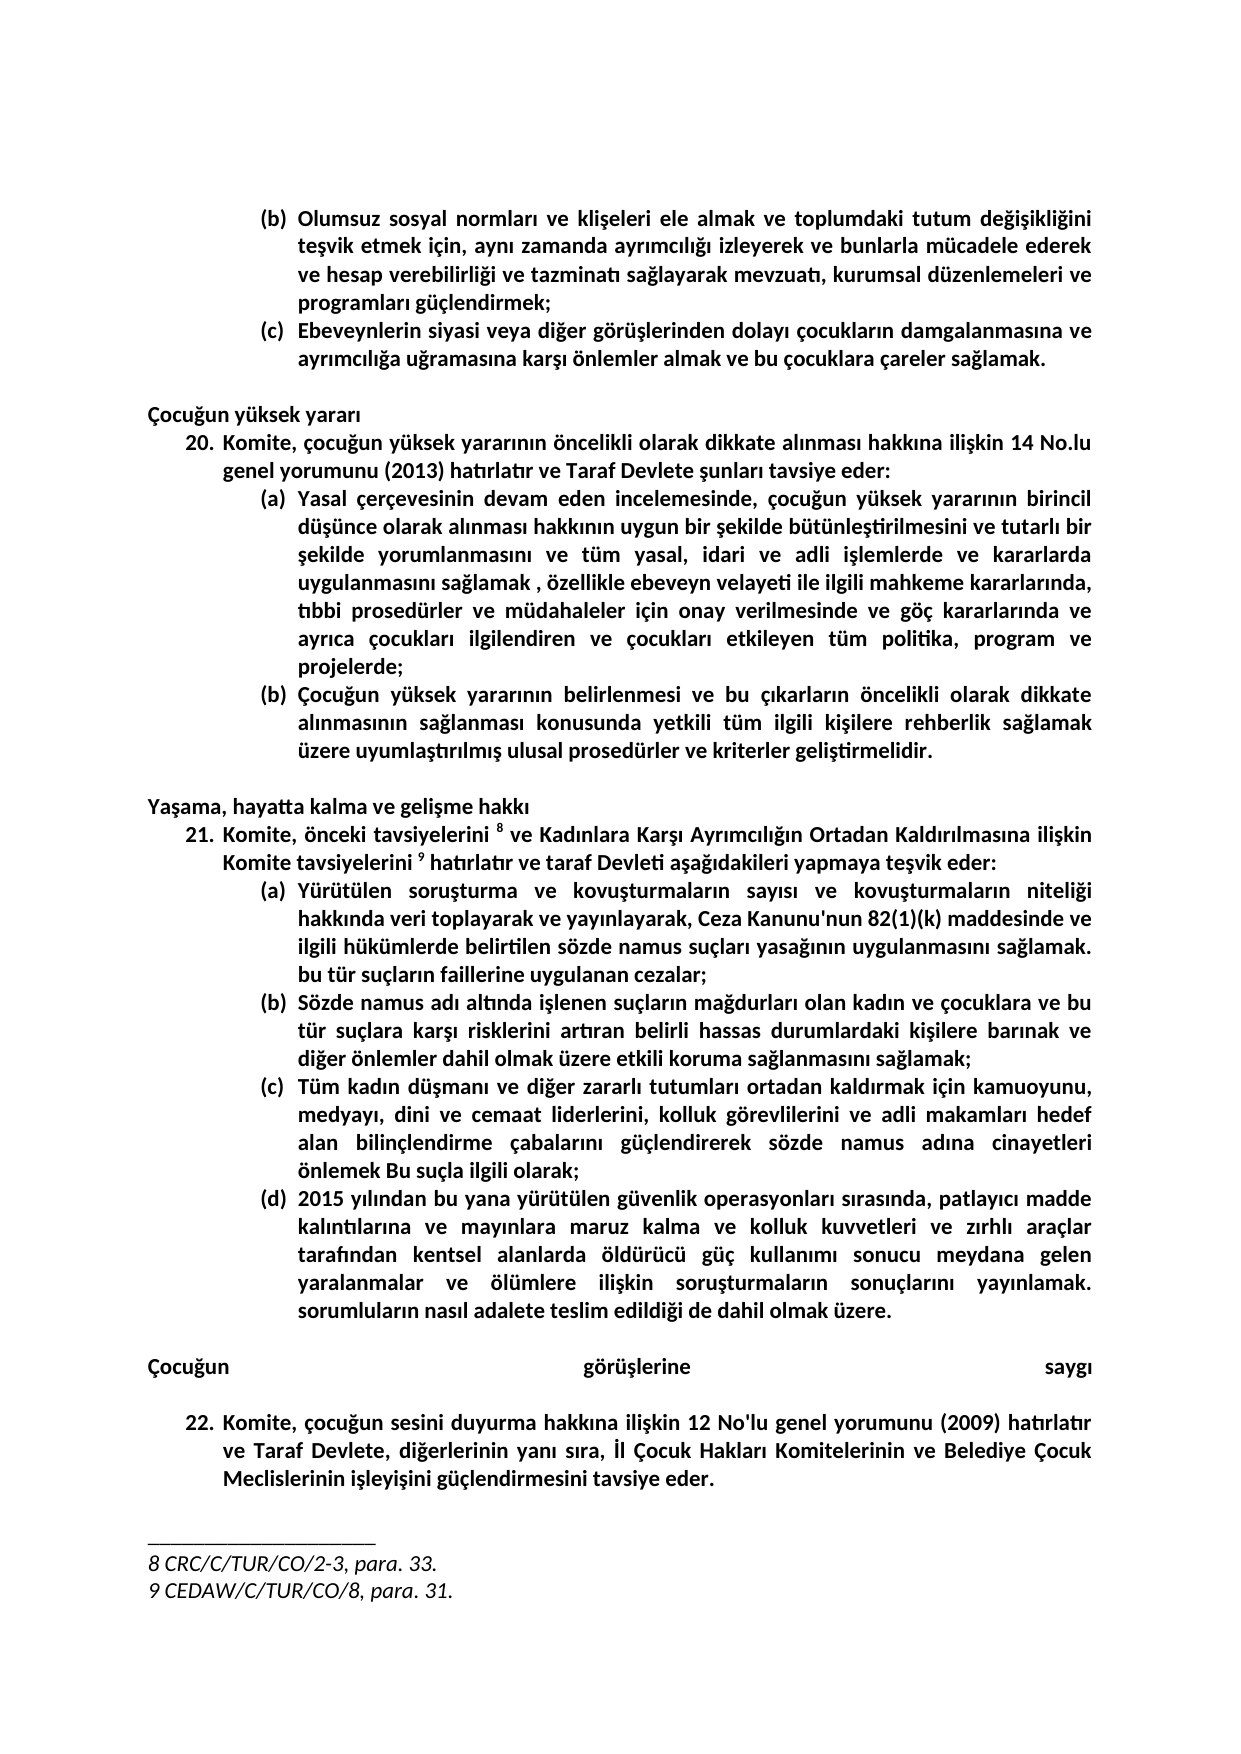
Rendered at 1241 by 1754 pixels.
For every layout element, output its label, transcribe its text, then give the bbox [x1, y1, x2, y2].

text Çocuğun yüksek yararı [148, 400, 1093, 428]
list Yürütülen soruşturma ve kovuşturmaların sayısı ve kovuşturmaların niteliği hakkında veri toplayarak ve yayınlayarak, Ceza Kanunu'nun 82(1)(k) maddesinde ve ilgili hükümlerde belirtilen sözde namus suçları yasağının uygulanmasını sağlamak. bu tür suçların faillerine uygulanan cezalar; [260, 876, 1093, 988]
list 2015 yılından bu yana yürütülen güvenlik operasyonları sırasında, patlayıcı madde kalıntılarına ve mayınlara maruz kalma ve kolluk kuvvetleri ve zırhlı araçlar tarafından kentsel alanlarda öldürücü güç kullanımı sonucu meydana gelen yaralanmalar ve ölümlere ilişkin soruşturmaların sonuçlarını yayınlamak. sorumluların nasıl adalete teslim edildiği de dahil olmak üzere. [260, 1184, 1093, 1324]
list Olumsuz sosyal normları ve klişeleri ele almak ve toplumdaki tutum değişikliğini teşvik etmek için, aynı zamanda ayrımcılığı izleyerek ve bunlarla mücadele ederek ve hesap verebilirliği ve tazminatı sağlayarak mevzuatı, kurumsal düzenlemeleri ve programları güçlendirmek; [260, 204, 1093, 316]
text Çocuğun görüşlerine saygı [148, 1352, 1093, 1408]
list Yasal çerçevesinin devam eden incelemesinde, çocuğun yüksek yararının birincil düşünce olarak alınması hakkının uygun bir şekilde bütünleştirilmesini ve tutarlı bir şekilde yorumlanmasını ve tüm yasal, idari ve adli işlemlerde ve kararlarda uygulanmasını sağlamak , özellikle ebeveyn velayeti ile ilgili mahkeme kararlarında, tıbbi prosedürler ve müdahaleler için onay verilmesinde ve göç kararlarında ve ayrıca çocukları ilgilendiren ve çocukları etkileyen tüm politika, program ve projelerde; [260, 484, 1093, 680]
list Komite, çocuğun yüksek yararının öncelikli olarak dikkate alınması hakkına ilişkin 14 No.lu genel yorumunu (2013) hatırlatır ve Taraf Devlete şunları tavsiye eder: [185, 428, 1093, 484]
list Tüm kadın düşmanı ve diğer zararlı tutumları ortadan kaldırmak için kamuoyunu, medyayı, dini ve cemaat liderlerini, kolluk görevlilerini ve adli makamları hedef alan bilinçlendirme çabalarını güçlendirerek sözde namus adına cinayetleri önlemek Bu suçla ilgili olarak; [260, 1072, 1093, 1184]
list Sözde namus adı altında işlenen suçların mağdurları olan kadın ve çocuklara ve bu tür suçlara karşı risklerini artıran belirli hassas durumlardaki kişilere barınak ve diğer önlemler dahil olmak üzere etkili koruma sağlanmasını sağlamak; [260, 988, 1093, 1072]
list Ebeveynlerin siyasi veya diğer görüşlerinden dolayı çocukların damgalanmasına ve ayrımcılığa uğramasına karşı önlemler almak ve bu çocuklara çareler sağlamak. [260, 316, 1093, 372]
text 8 CRC/C/TUR/CO/2-3, para. 33. [148, 1549, 1093, 1577]
text Yaşama, hayatta kalma ve gelişme hakkı [148, 792, 1093, 820]
text ____________________ [148, 1521, 1093, 1549]
list Komite, önceki tavsiyelerini 8 ve Kadınlara Karşı Ayrımcılığın Ortadan Kaldırılmasına ilişkin Komite tavsiyelerini 9 hatırlatır ve taraf Devleti aşağıdakileri yapmaya teşvik eder: [185, 820, 1093, 876]
list Komite, çocuğun sesini duyurma hakkına ilişkin 12 No'lu genel yorumunu (2009) hatırlatır ve Taraf Devlete, diğerlerinin yanı sıra, İl Çocuk Hakları Komitelerinin ve Belediye Çocuk Meclislerinin işleyişini güçlendirmesini tavsiye eder. [185, 1408, 1093, 1493]
text 9 CEDAW/C/TUR/CO/8, para. 31. [148, 1577, 1093, 1605]
list Çocuğun yüksek yararının belirlenmesi ve bu çıkarların öncelikli olarak dikkate alınmasının sağlanması konusunda yetkili tüm ilgili kişilere rehberlik sağlamak üzere uyumlaştırılmış ulusal prosedürler ve kriterler geliştirmelidir. [260, 680, 1093, 764]
